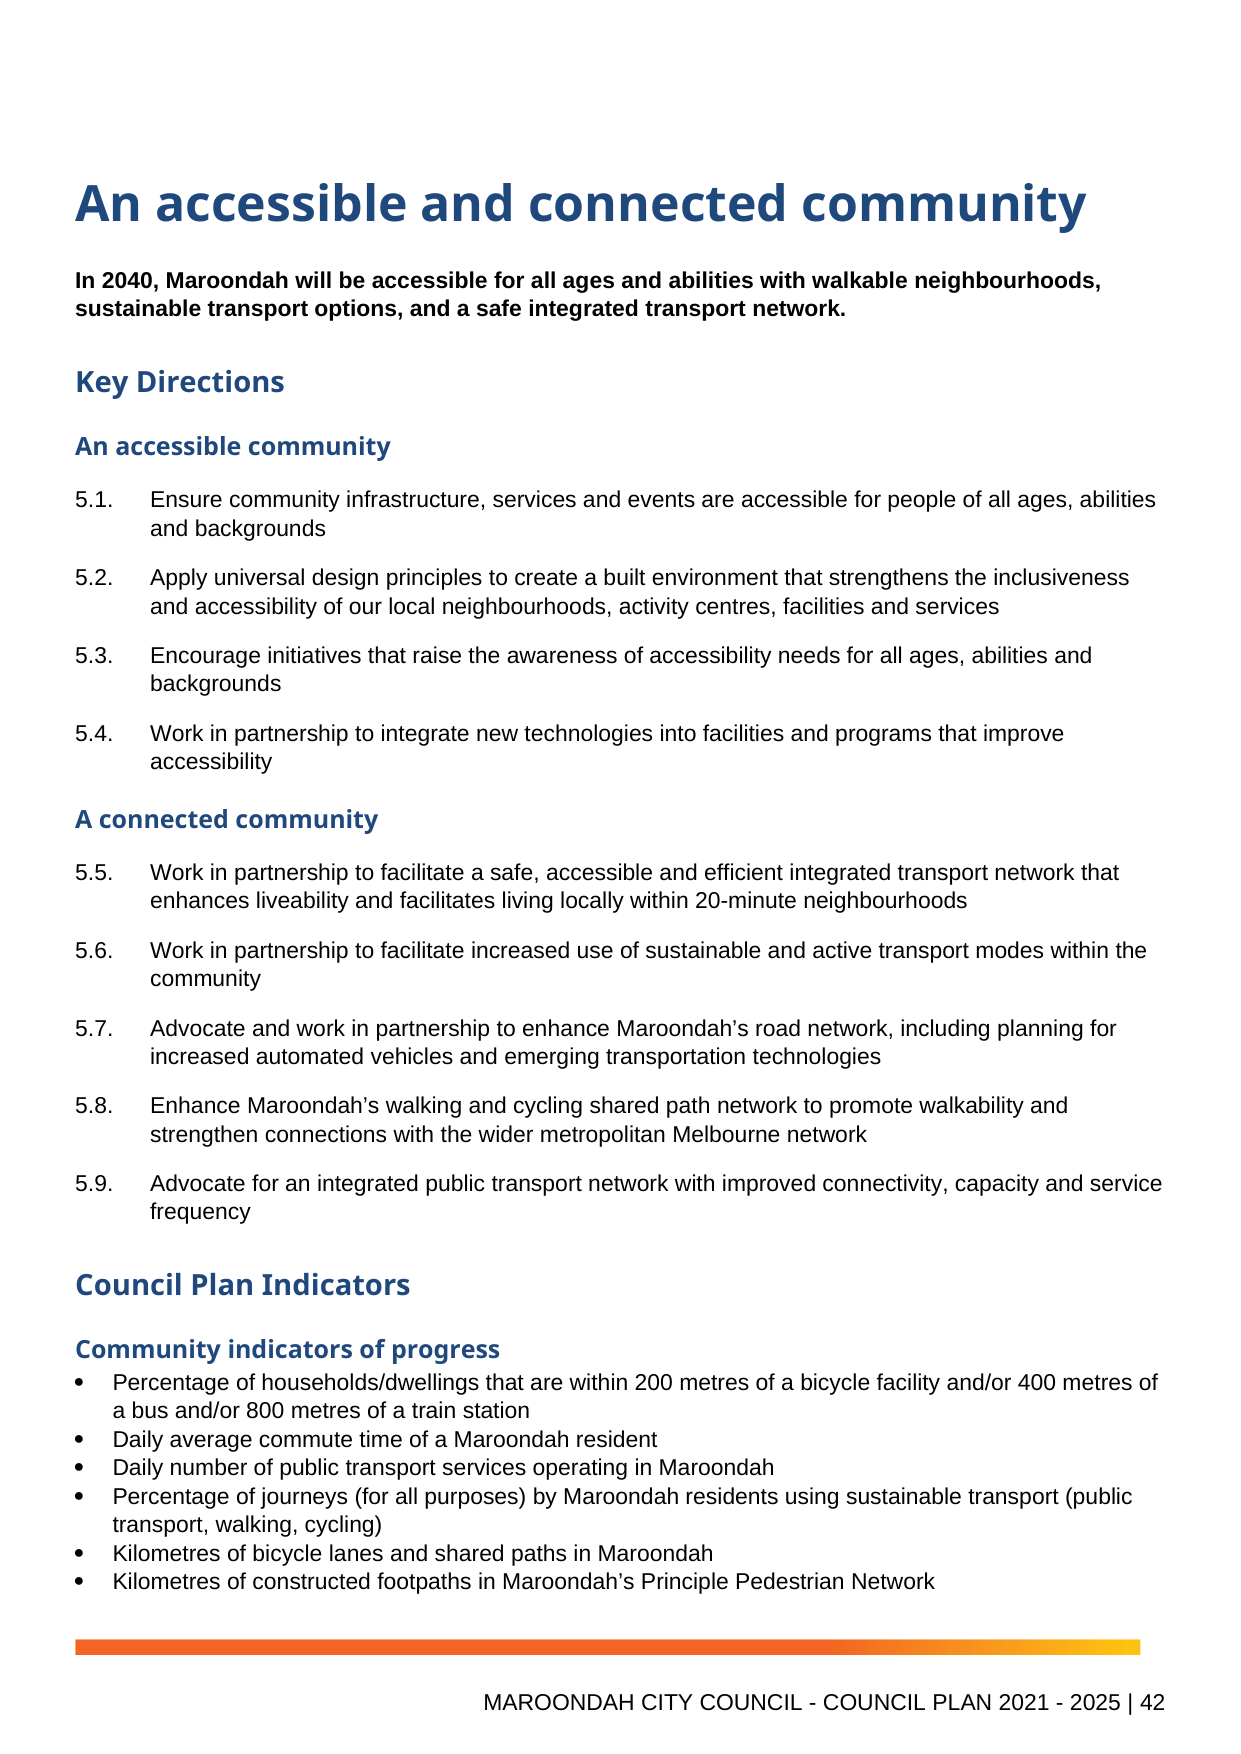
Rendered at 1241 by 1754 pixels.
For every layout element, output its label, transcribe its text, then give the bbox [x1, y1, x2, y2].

list Advocate for an integrated public transport network with improved connectivity, capacity and service frequency [75, 1170, 1165, 1225]
list Kilometres of constructed footpaths in Maroondah’s Principle Pedestrian Network [75, 1568, 1165, 1594]
list Work in partnership to integrate new technologies into facilities and programs that improve accessibility [75, 719, 1165, 774]
subtitle Community indicators of progress [75, 1332, 1165, 1366]
list Work in partnership to facilitate a safe, accessible and efficient integrated transport network that enhances liveability and facilitates living locally within 20-minute neighbourhoods [75, 859, 1165, 914]
text In 2040, Maroondah will be accessible for all ages and abilities with walkable neighbourhoods, sustainable transport options, and a safe integrated transport network. [75, 267, 1165, 321]
subtitle An accessible community [75, 429, 1165, 463]
list Enhance Maroondah’s walking and cycling shared path network to promote walkability and strengthen connections with the wider metropolitan Melbourne network [75, 1092, 1165, 1147]
subtitle A connected community [75, 801, 1165, 836]
list Apply universal design principles to create a built environment that strengthens the inclusiveness and accessibility of our local neighbourhoods, activity centres, facilities and services [75, 564, 1165, 619]
list Percentage of journeys (for all purposes) by Maroondah residents using sustainable transport (public transport, walking, cycling) [75, 1483, 1165, 1537]
subtitle An accessible and connected community [75, 168, 1165, 236]
list Daily average commute time of a Maroondah resident [75, 1426, 1165, 1452]
list Ensure community infrastructure, services and events are accessible for people of all ages, abilities and backgrounds [75, 486, 1165, 541]
list Daily number of public transport services operating in Maroondah [75, 1454, 1165, 1481]
subtitle Key Directions [75, 361, 1165, 401]
subtitle Council Plan Indicators [75, 1264, 1165, 1304]
picture [75, 1639, 1141, 1655]
list Advocate and work in partnership to enhance Maroondah’s road network, including planning for increased automated vehicles and emerging transportation technologies [75, 1014, 1165, 1069]
list Kilometres of bicycle lanes and shared paths in Maroondah [75, 1539, 1165, 1566]
list Percentage of households/dwellings that are within 200 metres of a bicycle facility and/or 400 metres of a bus and/or 800 metres of a train station [75, 1369, 1165, 1424]
list Encourage initiatives that raise the awareness of accessibility needs for all ages, abilities and backgrounds [75, 642, 1165, 697]
list Work in partnership to facilitate increased use of sustainable and active transport modes within the community [75, 937, 1165, 992]
